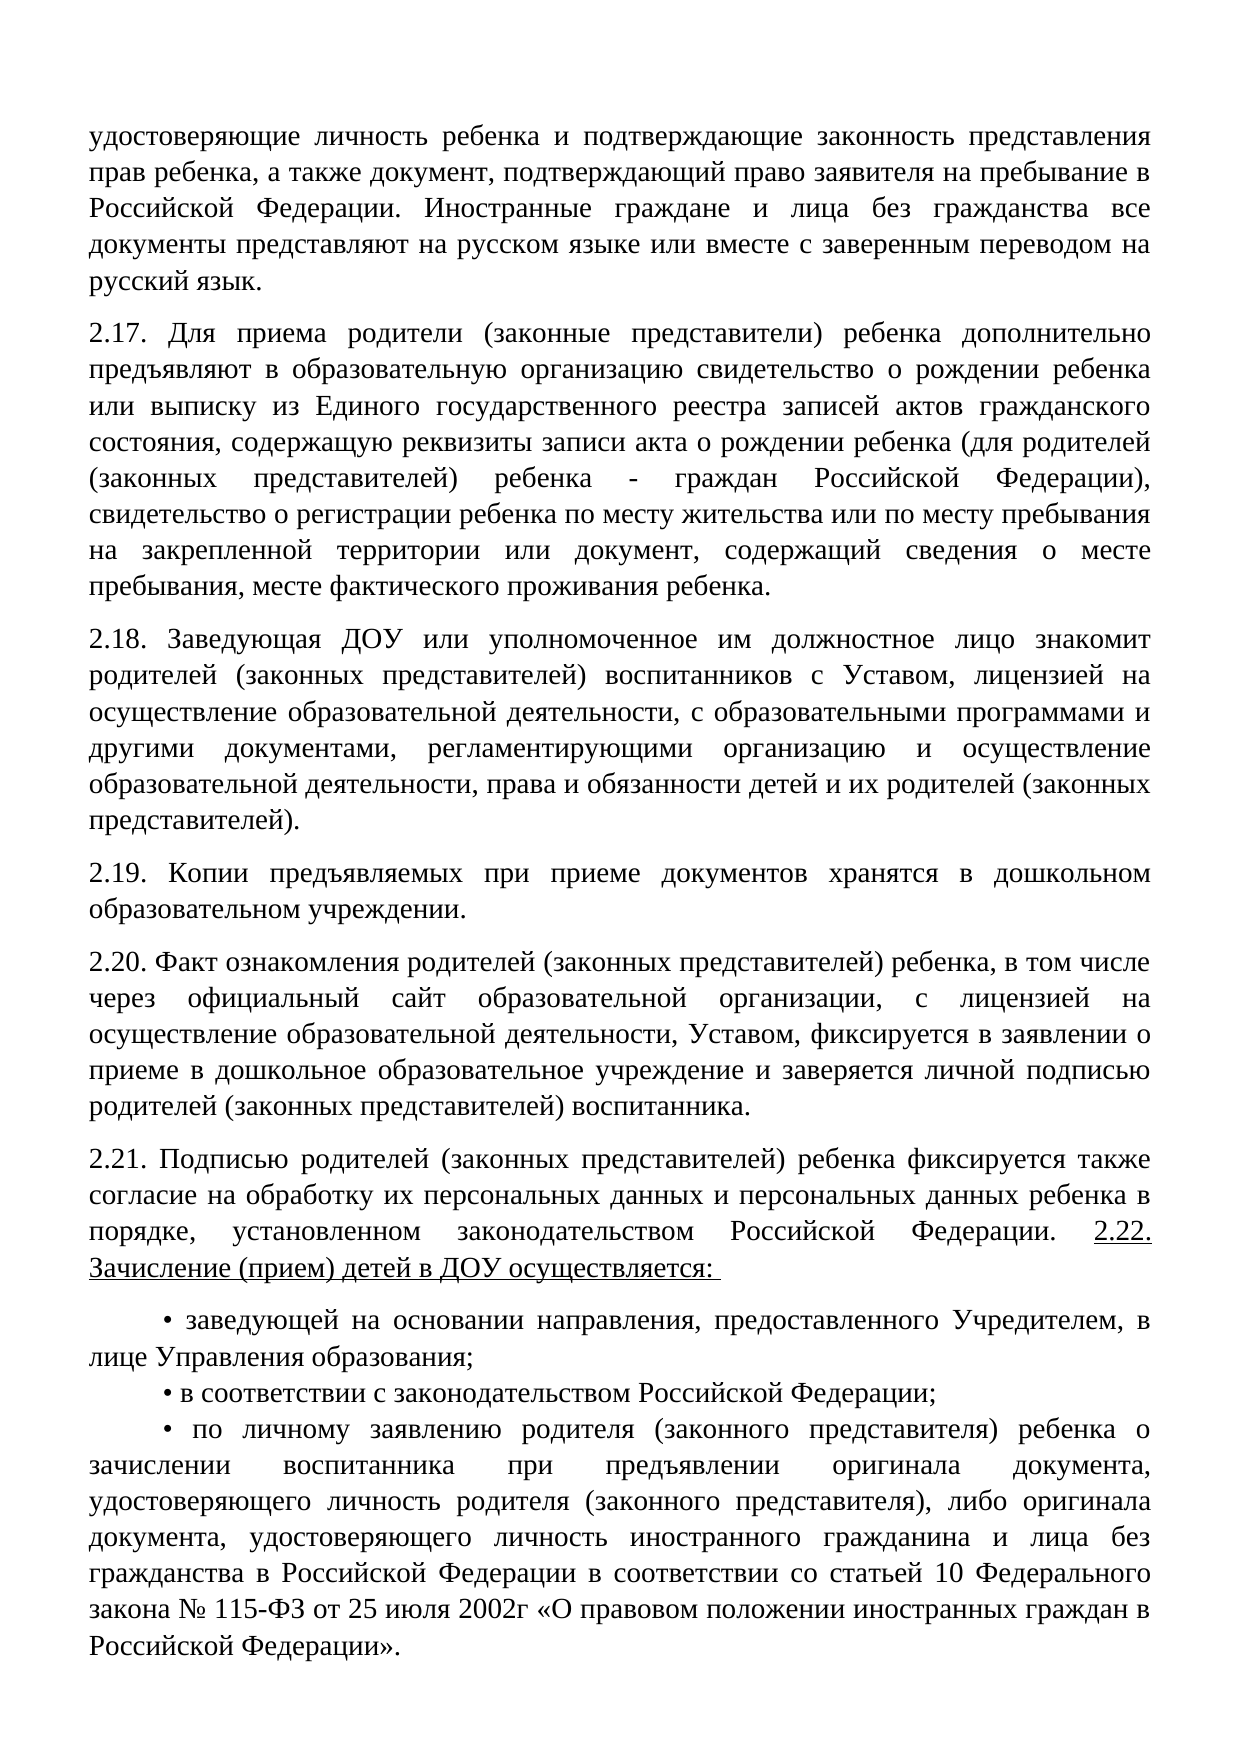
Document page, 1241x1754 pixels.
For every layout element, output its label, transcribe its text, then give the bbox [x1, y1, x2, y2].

text 2.21. Подписью родителей (законных представителей) ребенка фиксируется также согласие на обработку их персональных данных и персональных данных ребенка в порядке, установленном законодательством Российской Федерации. 2.22. Зачисление (прием) детей в ДОУ осуществляется: [89, 1141, 1152, 1283]
text 2.20. Факт ознакомления родителей (законных представителей) ребенка, в том числе через официальный сайт образовательной организации, с лицензией на осуществление образовательной деятельности, Уставом, фиксируется в заявлении о приеме в дошкольное образовательное учреждение и заверяется личной подписью родителей (законных представителей) воспитанника. [89, 944, 1152, 1122]
text 2.18. Заведующая ДОУ или уполномоченное им должностное лицо знакомит родителей (законных представителей) воспитанников с Уставом, лицензией на осуществление образовательной деятельности, с образовательными программами и другими документами, регламентирующими организацию и осуществление образовательной деятельности, права и обязанности детей и их родителей (законных представителей). [89, 621, 1152, 836]
text • по личному заявлению родителя (законного представителя) ребенка о зачислении воспитанника при предъявлении оригинала документа, удостоверяющего личность родителя (законного представителя), либо оригинала документа, удостоверяющего личность иностранного гражданина и лица без гражданства в Российской Федерации в соответствии со статьей 10 Федерального закона № 115-ФЗ от 25 июля 2002г «О правовом положении иностранных граждан в Российской Федерации». [89, 1411, 1152, 1661]
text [89, 118, 1152, 296]
text • заведующей на основании направления, предоставленного Учредителем, в лице Управления образования; [89, 1302, 1152, 1372]
text • в соответствии с законодательством Российской Федерации; [89, 1375, 1152, 1408]
text 2.17. Для приема родители (законные представители) ребенка дополнительно предъявляют в образовательную организацию свидетельство о рождении ребенка или выписку из Единого государственного реестра записей актов гражданского состояния, содержащую реквизиты записи акта о рождении ребенка (для родителей (законных представителей) ребенка - граждан Российской Федерации), свидетельство о регистрации ребенка по месту жительства или по месту пребывания на закрепленной территории или документ, содержащий сведения о месте пребывания, месте фактического проживания ребенка. [89, 316, 1152, 602]
text 2.19. Копии предъявляемых при приеме документов хранятся в дошкольном образовательном учреждении. [89, 855, 1152, 924]
